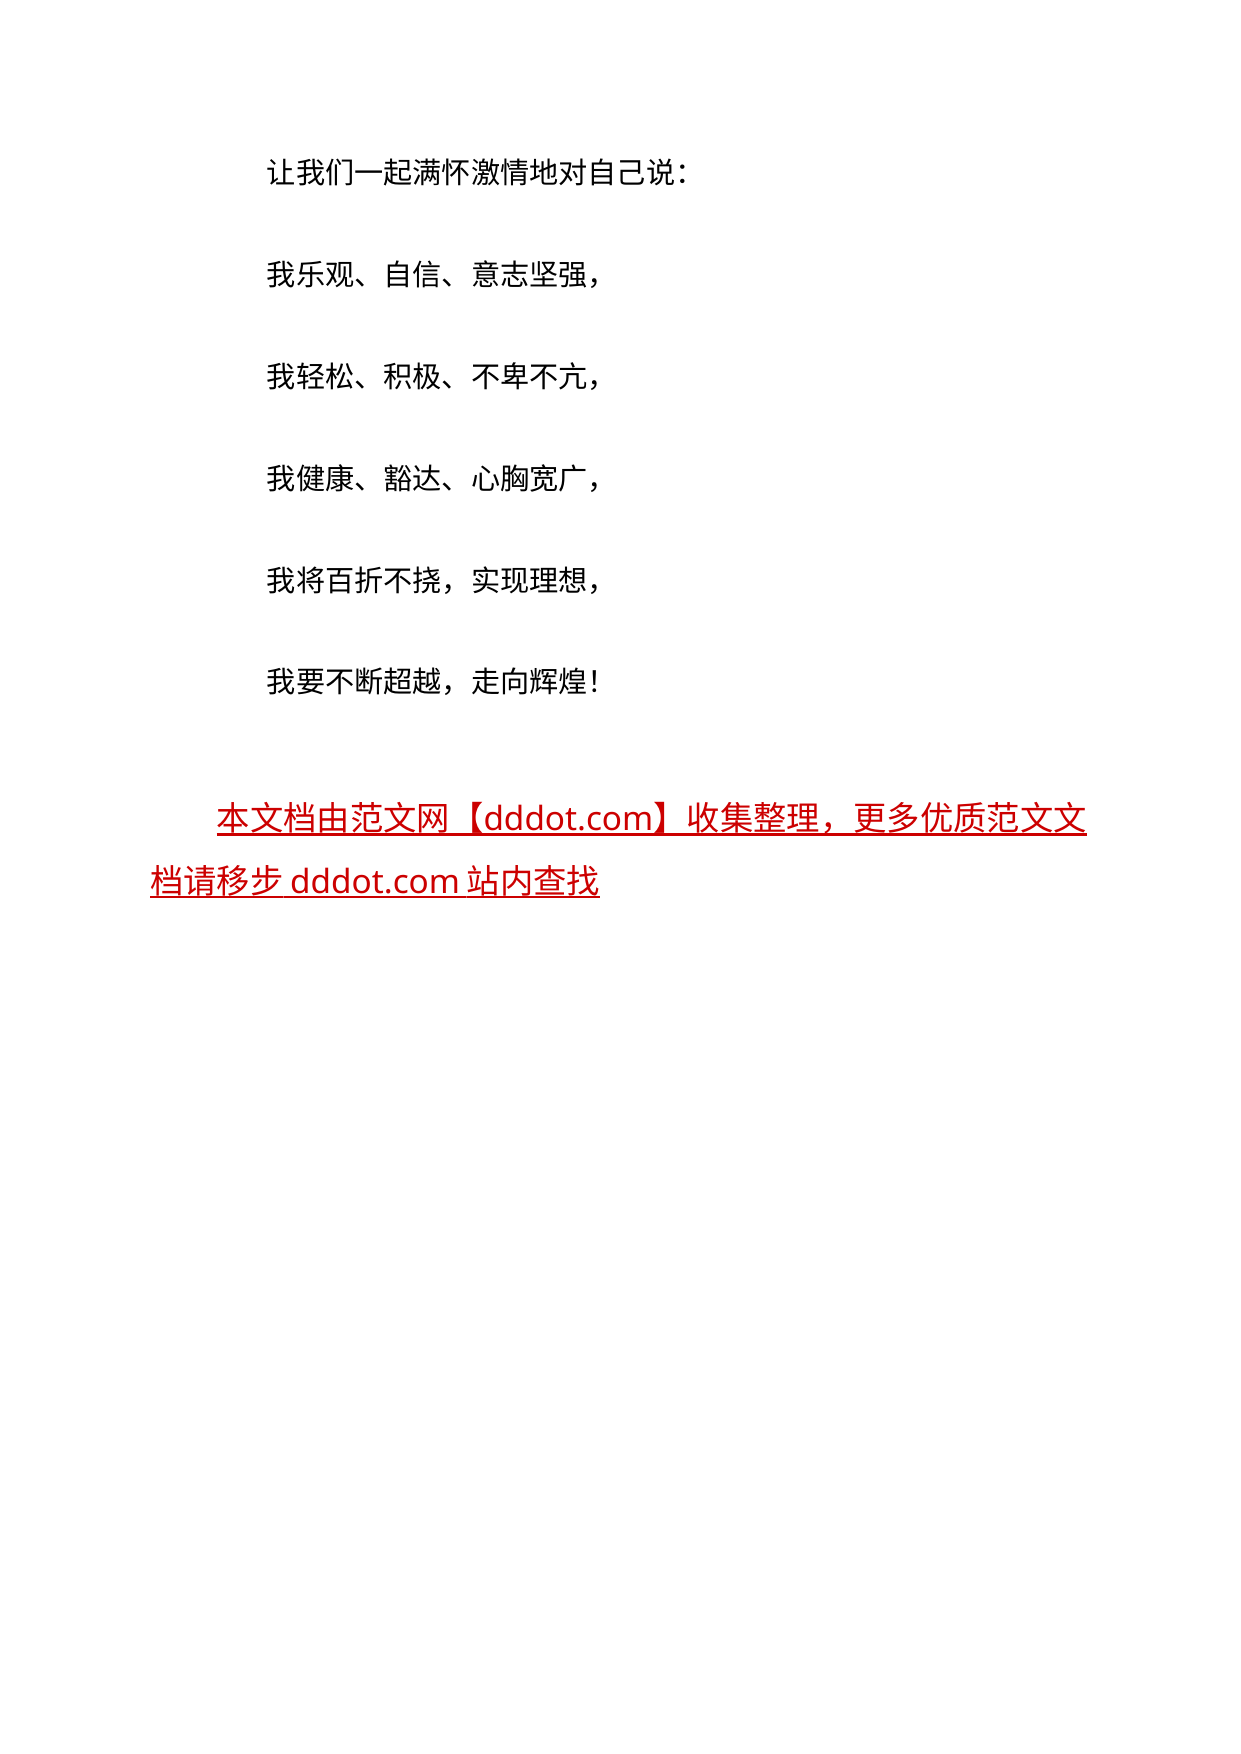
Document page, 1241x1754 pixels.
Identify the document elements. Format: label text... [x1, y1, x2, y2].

text 本文档由范文网【dddot.com】收集整理，更多优质范文文档请移步dddot.com站内查找 [150, 792, 1090, 903]
text 让我们一起满怀激情地对自己说： [150, 150, 1090, 192]
text 我乐观、自信、意志坚强， [150, 252, 1090, 294]
text 我要不断超越，走向辉煌！ [150, 659, 1090, 701]
text 我健康、豁达、心胸宽广， [150, 455, 1090, 498]
text 我轻松、积极、不卑不亢， [150, 353, 1090, 396]
text 我将百折不挠，实现理想， [150, 557, 1090, 599]
